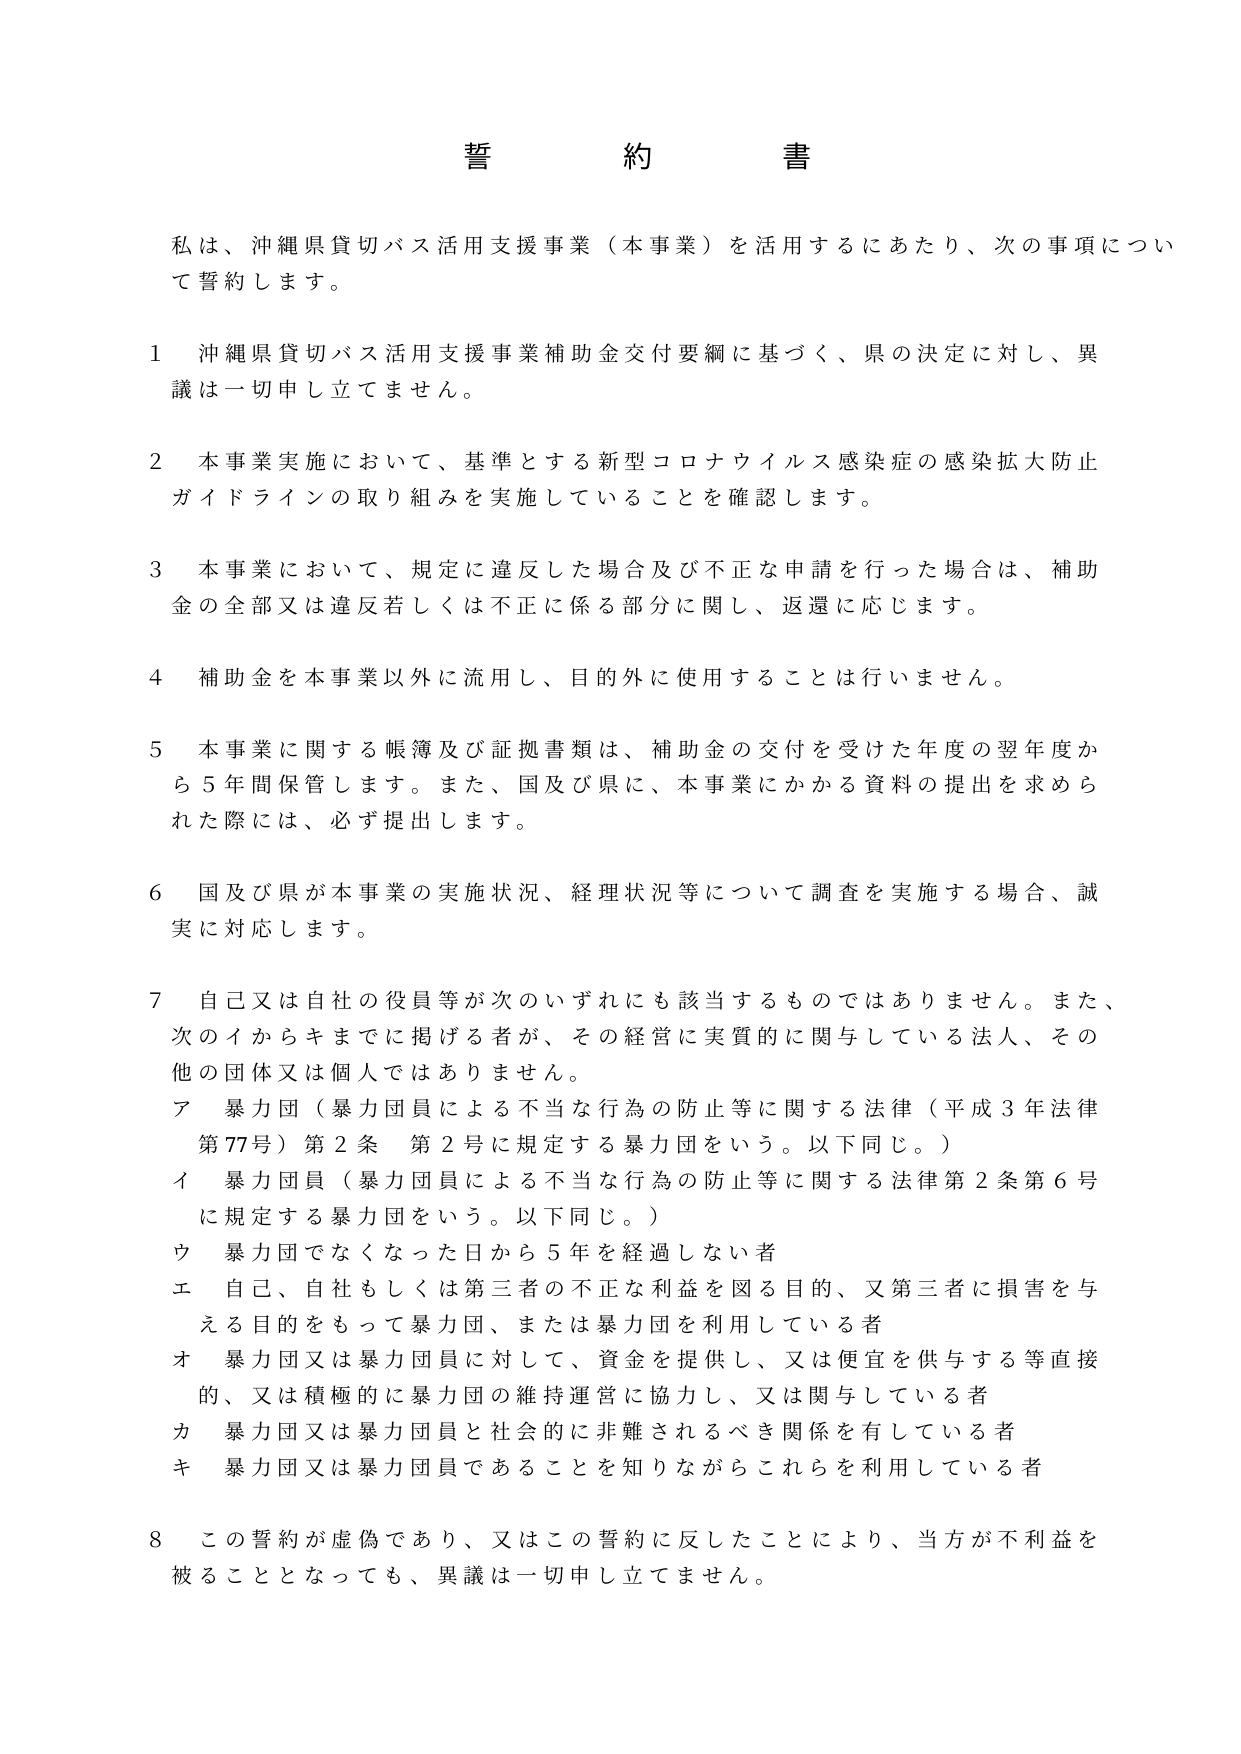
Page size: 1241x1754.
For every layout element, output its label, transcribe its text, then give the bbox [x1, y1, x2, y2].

text ５ 本事業に関する帳簿及び証拠書類は、補助金の交付を受けた年度の翌年度から５年間保管します。また、国及び県に、本事業にかかる資料の提出を求められた際には、必ず提出します。 [119, 730, 1105, 838]
text オ 暴力団又は暴力団員に対して、資金を提供し、又は便宜を供与する等直接的、又は積極的に暴力団の維持運営に協力し、又は関与している者 [150, 1341, 1105, 1413]
text ７ 自己又は自社の役員等が次のいずれにも該当するものではありません。また、次のイからキまでに掲げる者が、その経営に実質的に関与している法人、その他の団体又は個人ではありません。 [119, 982, 1105, 1089]
text キ 暴力団又は暴力団員であることを知りながらこれらを利用している者 [150, 1449, 1105, 1485]
text ２ 本事業実施において、基準とする新型コロナウイルス感染症の感染拡大防止ガイドラインの取り組みを実施していることを確認します。 [119, 442, 1105, 514]
text ３ 本事業において、規定に違反した場合及び不正な申請を行った場合は、補助金の全部又は違反若しくは不正に係る部分に関し、返還に応じます。 [119, 550, 1105, 622]
text エ 自己、自社もしくは第三者の不正な利益を図る目的、又第三者に損害を与える目的をもって暴力団、または暴力団を利用している者 [150, 1269, 1105, 1341]
text 誓 約 書 [118, 119, 1181, 191]
text ８ この誓約が虚偽であり、又はこの誓約に反したことにより、当方が不利益を被ることとなっても、異議は一切申し立てません。 [119, 1521, 1105, 1592]
text カ 暴力団又は暴力団員と社会的に非難されるべき関係を有している者 [150, 1413, 1105, 1449]
text １ 沖縄県貸切バス活用支援事業補助金交付要綱に基づく、県の決定に対し、異議は一切申し立てません。 [119, 335, 1105, 407]
text ４ 補助金を本事業以外に流用し、目的外に使用することは行いません。 [119, 658, 1105, 694]
text 私は、沖縄県貸切バス活用支援事業（本事業）を活用するにあたり、次の事項について誓約します。 [149, 227, 1181, 299]
text ６ 国及び県が本事業の実施状況、経理状況等について調査を実施する場合、誠実に対応します。 [119, 874, 1105, 946]
text ア 暴力団（暴力団員による不当な行為の防止等に関する法律（平成３年法律第77号）第２条 第２号に規定する暴力団をいう。以下同じ。） [149, 1089, 1105, 1161]
text ウ 暴力団でなくなった日から５年を経過しない者 [150, 1233, 1105, 1269]
text イ 暴力団員（暴力団員による不当な行為の防止等に関する法律第２条第６号に規定する暴力団をいう。以下同じ。） [150, 1161, 1105, 1233]
